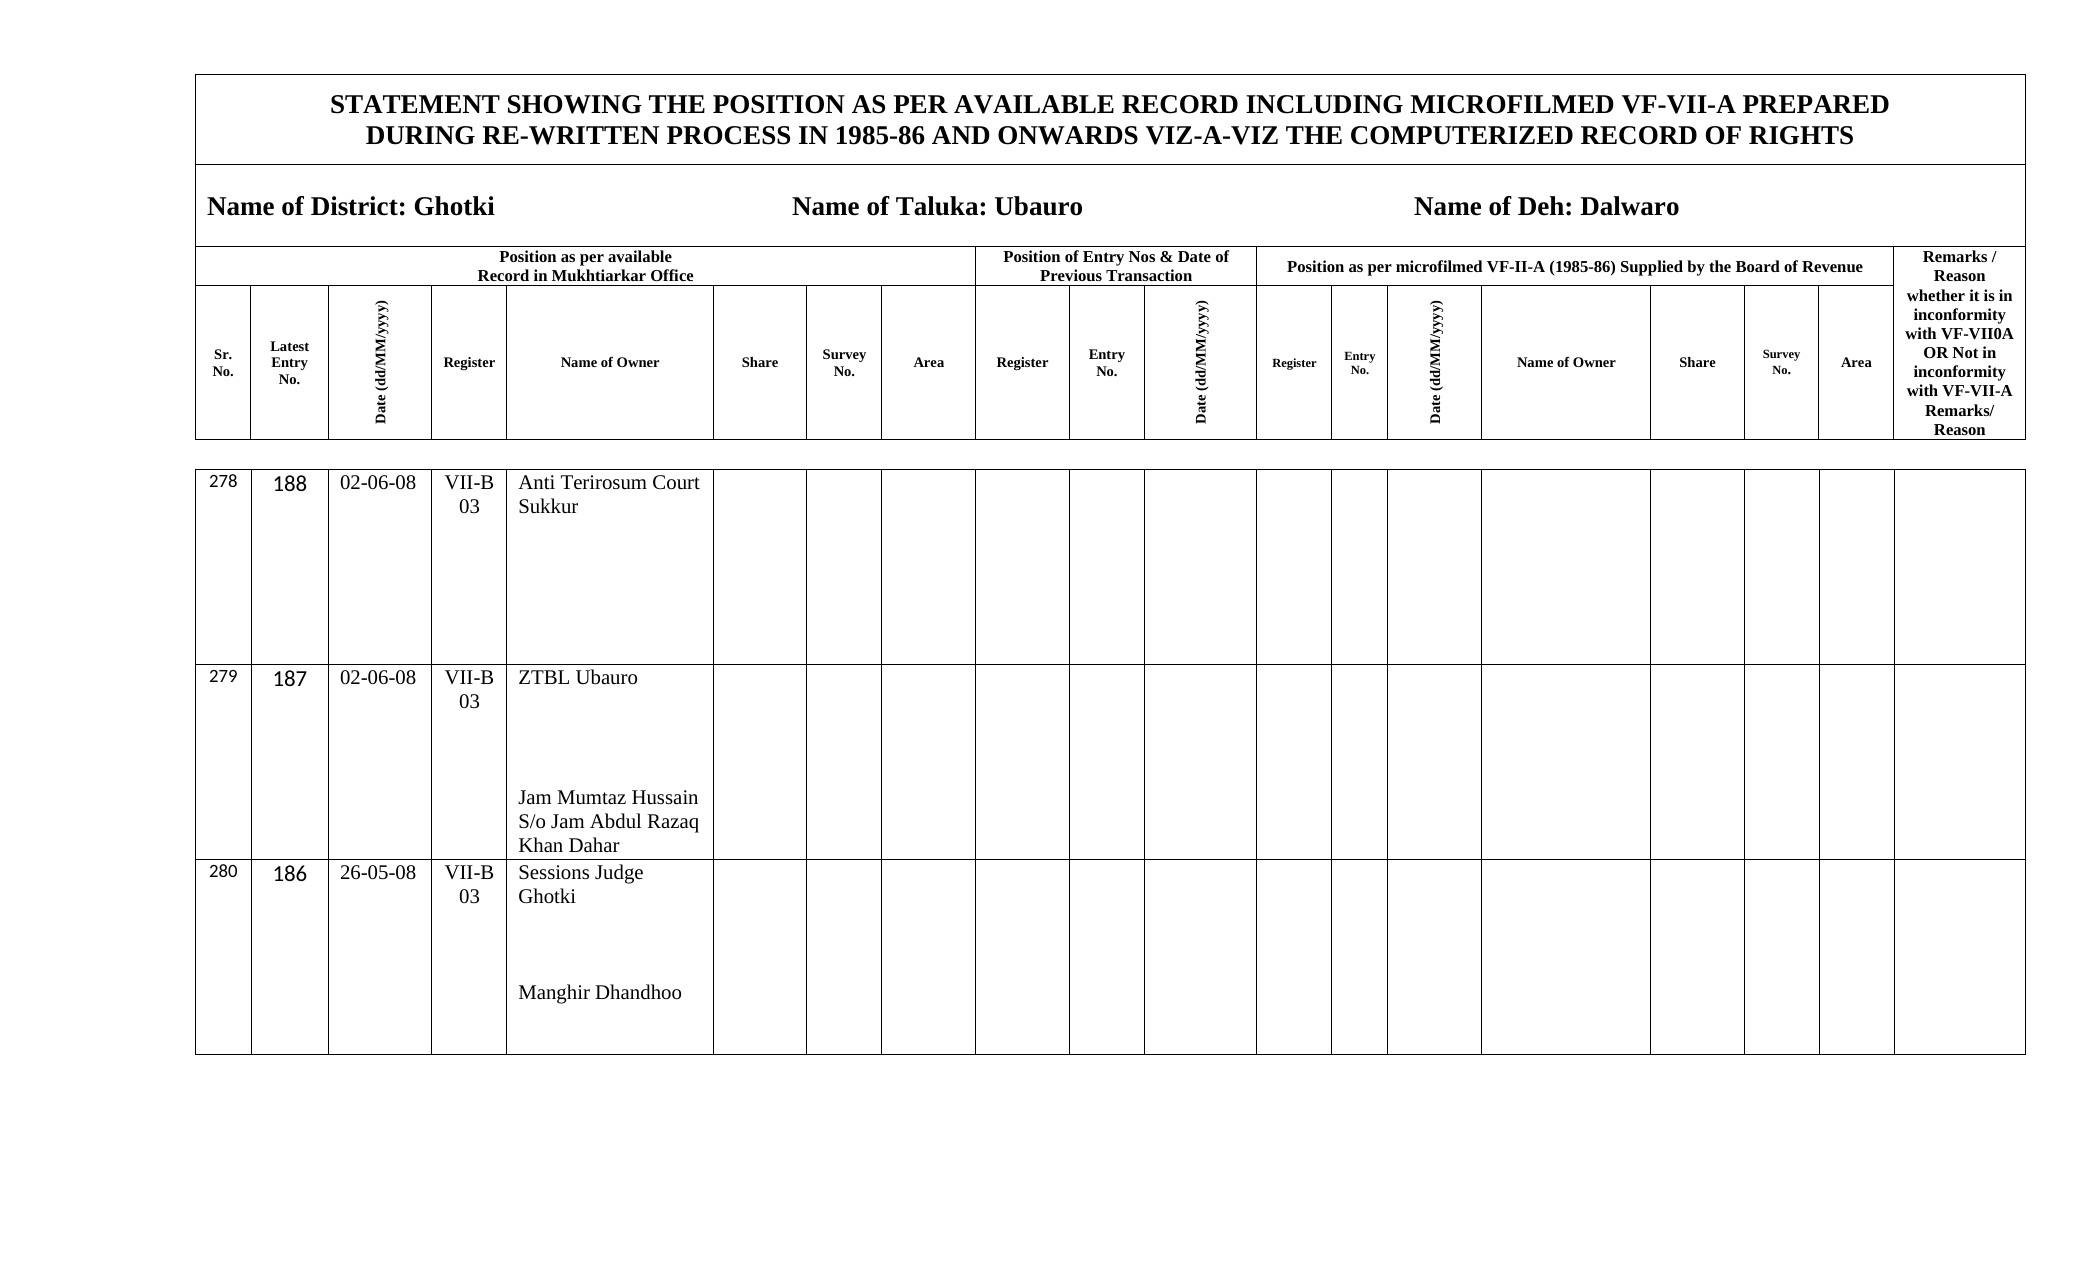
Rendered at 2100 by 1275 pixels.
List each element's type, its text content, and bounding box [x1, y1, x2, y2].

table_cell VII-B 03 [432, 470, 506, 663]
table_cell 187 [252, 665, 328, 858]
table_cell [1070, 470, 1144, 663]
table_cell [1388, 665, 1481, 858]
table_cell [714, 860, 806, 1053]
table_cell 279 [196, 665, 251, 858]
table_cell [1145, 860, 1256, 1053]
table_cell [882, 860, 975, 1053]
table_cell 02-06-08 [329, 665, 431, 858]
table_cell [1745, 860, 1819, 1053]
table_cell [1332, 665, 1387, 858]
table_cell [1895, 470, 2025, 663]
table_cell [1482, 665, 1650, 858]
table_cell [807, 665, 881, 858]
table_cell Sessions Judge Ghotki Manghir Dhandhoo [507, 860, 713, 1053]
table_cell [976, 665, 1069, 858]
table_cell [714, 470, 806, 663]
table_cell [1388, 470, 1481, 663]
table_cell [1257, 665, 1331, 858]
table_cell 280 [196, 860, 251, 1053]
table_cell 278 [196, 470, 251, 663]
table_cell [1895, 860, 2025, 1053]
table_cell VII-B 03 [432, 860, 506, 1053]
table_cell [1145, 470, 1256, 663]
table_cell [976, 860, 1069, 1053]
table_cell [976, 470, 1069, 663]
table_cell [1070, 665, 1144, 858]
table_cell [1070, 860, 1144, 1053]
table_cell [807, 470, 881, 663]
table_cell [1820, 665, 1894, 858]
table_cell [714, 665, 806, 858]
table_cell [1745, 665, 1819, 858]
table_cell [882, 470, 975, 663]
table_cell 02-06-08 [329, 470, 431, 663]
table_cell [807, 860, 881, 1053]
table_cell [1651, 860, 1744, 1053]
table_cell 186 [252, 860, 328, 1053]
table_cell VII-B 03 [432, 665, 506, 858]
table_cell [1257, 860, 1331, 1053]
table_cell [1482, 470, 1650, 663]
table_cell [1332, 470, 1387, 663]
table_cell [1145, 665, 1256, 858]
table_cell [1820, 470, 1894, 663]
table_cell Anti Terirosum Court Sukkur [507, 470, 713, 663]
table_cell [1482, 860, 1650, 1053]
table_cell [1651, 470, 1744, 663]
table_cell [1651, 665, 1744, 858]
table_cell [882, 665, 975, 858]
table_cell [1820, 860, 1894, 1053]
table_cell 188 [252, 470, 328, 663]
table_cell [1388, 860, 1481, 1053]
table_cell 26-05-08 [329, 860, 431, 1053]
table_cell [1895, 665, 2025, 858]
table_cell [1745, 470, 1819, 663]
table_cell [1257, 470, 1331, 663]
table_cell [1332, 860, 1387, 1053]
table_cell ZTBL Ubauro Jam Mumtaz Hussain S/o Jam Abdul Razaq Khan Dahar [507, 665, 713, 858]
